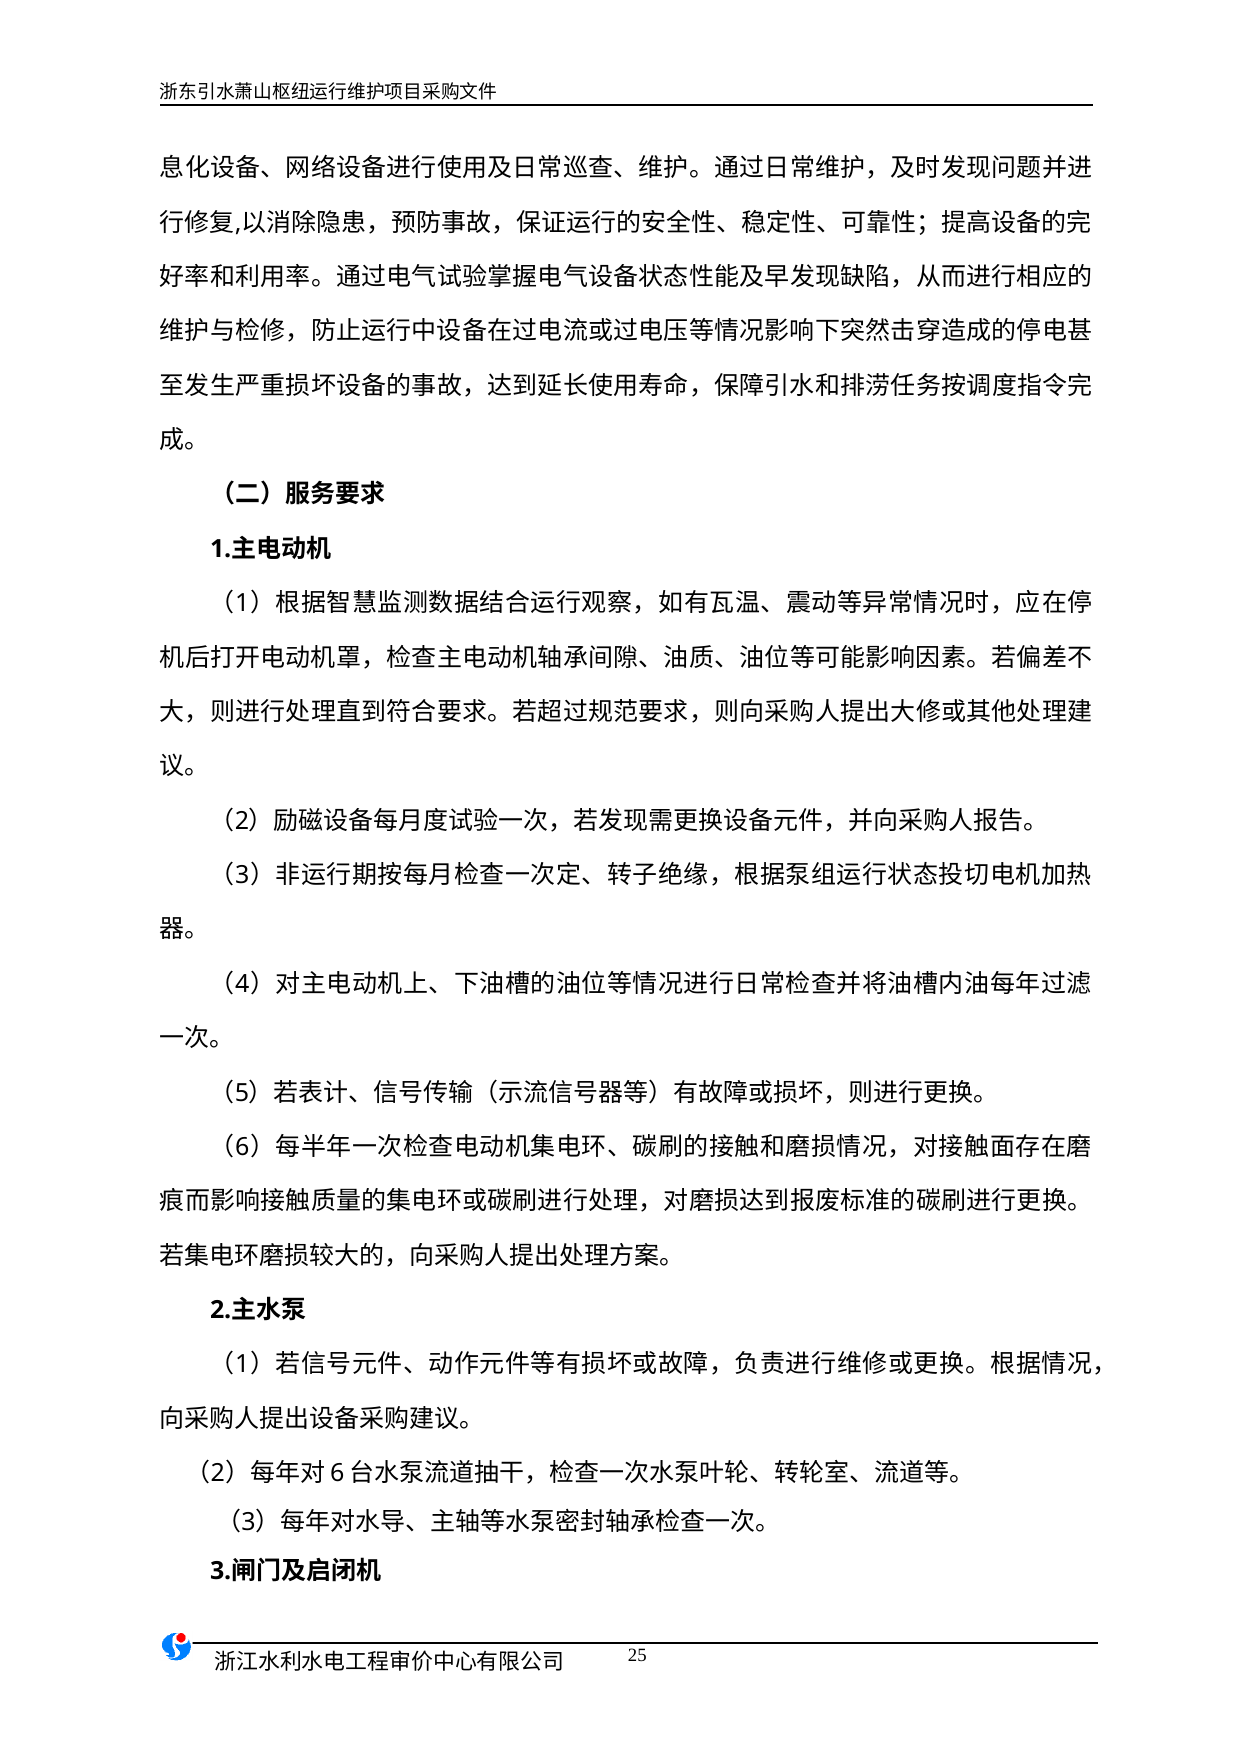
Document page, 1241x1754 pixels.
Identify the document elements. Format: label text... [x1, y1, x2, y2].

text 1.主电动机 [159, 528, 1093, 564]
text （二）服务要求 [159, 474, 1093, 510]
text （1）若信号元件、动作元件等有损坏或故障，负责进行维修或更换。根据情况，向采购人提出设备采购建议。 [159, 1344, 1093, 1434]
text （2）每年对6台水泵流道抽干，检查一次水泵叶轮、转轮室、流道等。 [159, 1453, 1093, 1489]
text 3.闸门及启闭机 [159, 1550, 1093, 1586]
text （5）若表计、信号传输（示流信号器等）有故障或损坏，则进行更换。 [159, 1072, 1093, 1108]
text 2.主水泵 [159, 1289, 1093, 1326]
text （4）对主电动机上、下油槽的油位等情况进行日常检查并将油槽内油每年过滤一次。 [159, 963, 1093, 1054]
text （1）根据智慧监测数据结合运行观察，如有瓦温、震动等异常情况时，应在停机后打开电动机罩，检查主电动机轴承间隙、油质、油位等可能影响因素。若偏差不大，则进行处理直到符合要求。若超过规范要求，则向采购人提出大修或其他处理建议。 [159, 583, 1093, 782]
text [159, 148, 1093, 456]
text （6）每半年一次检查电动机集电环、碳刷的接触和磨损情况，对接触面存在磨痕而影响接触质量的集电环或碳刷进行处理，对磨损达到报废标准的碳刷进行更换。若集电环磨损较大的，向采购人提出处理方案。 [159, 1126, 1093, 1271]
text （3）非运行期按每月检查一次定、转子绝缘，根据泵组运行状态投切电机加热器。 [159, 854, 1093, 945]
text （3）每年对水导、主轴等水泵密封轴承检查一次。 [159, 1501, 1093, 1538]
text （2）励磁设备每月度试验一次，若发现需更换设备元件，并向采购人报告。 [159, 800, 1093, 836]
picture [159, 1631, 193, 1661]
